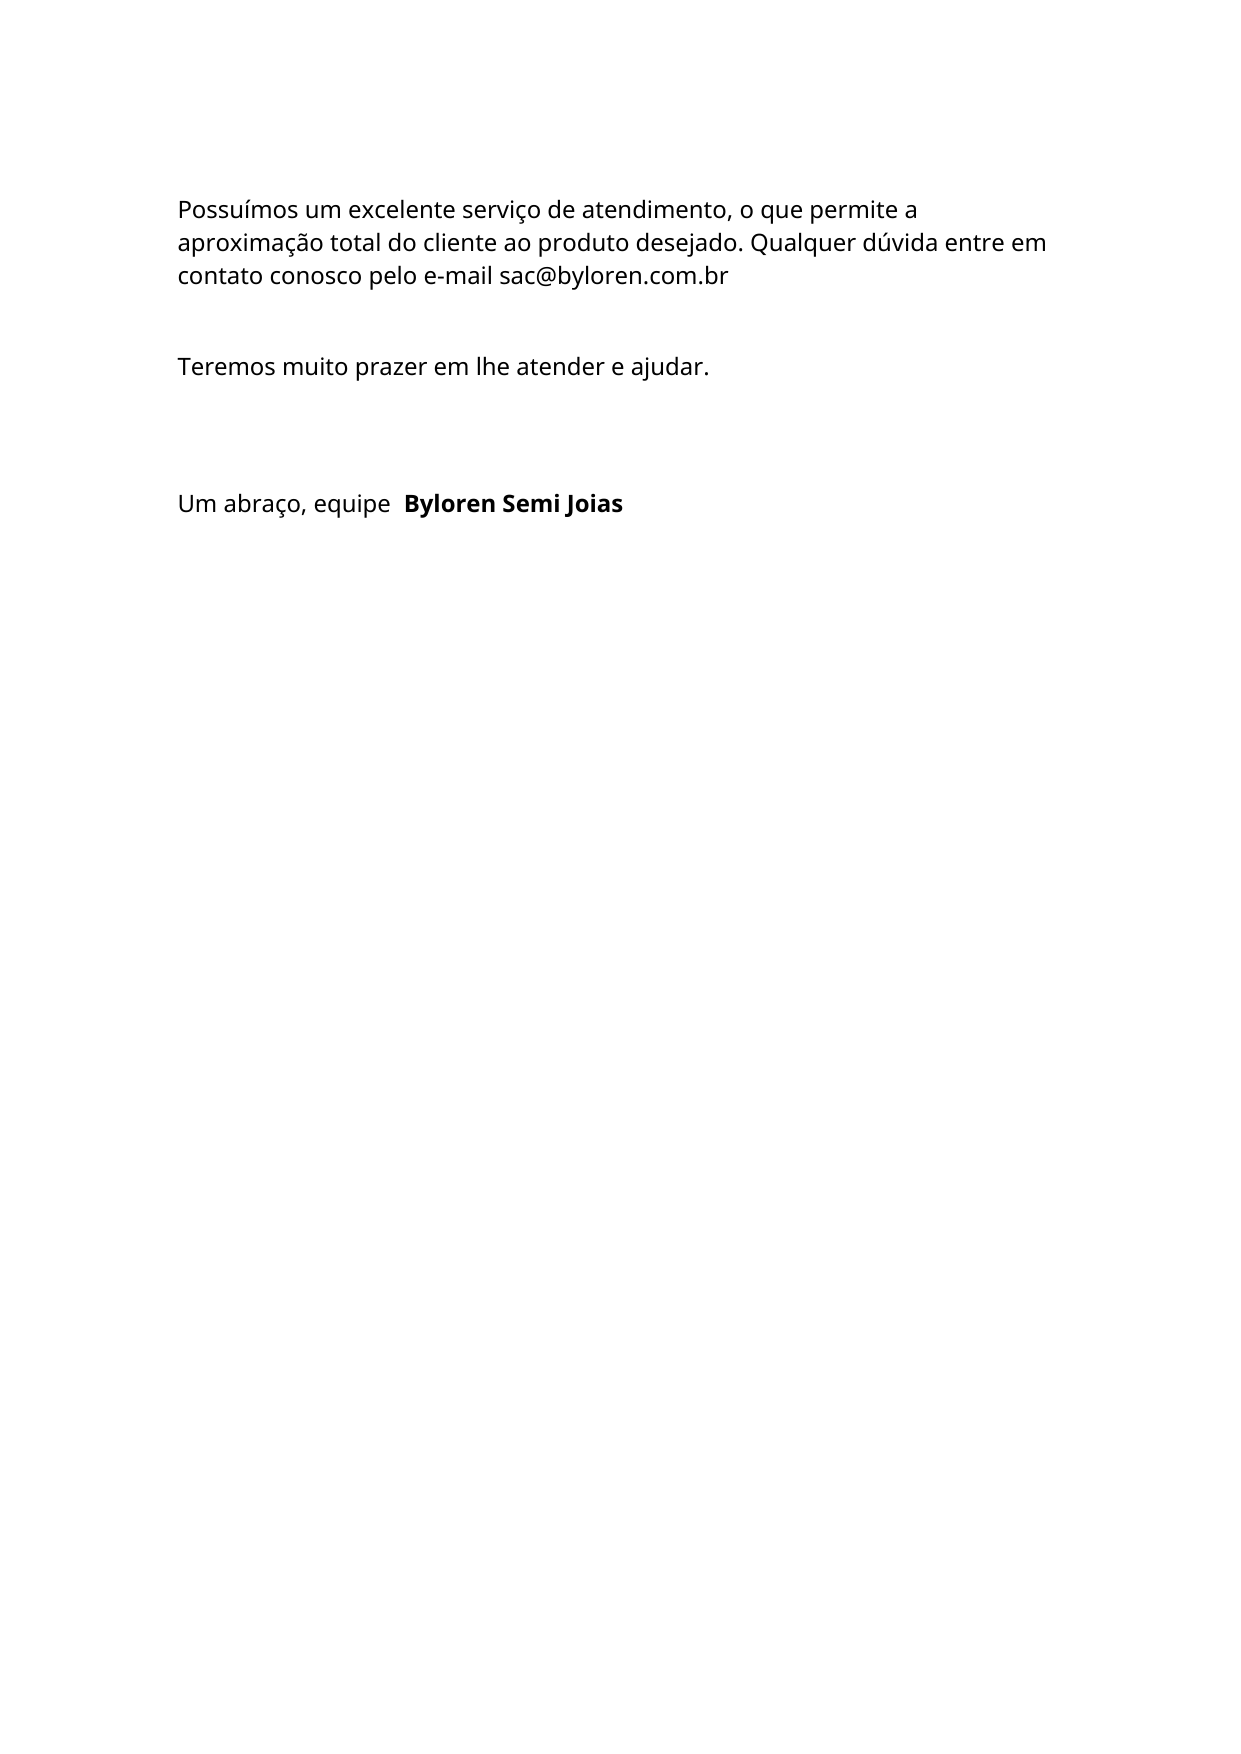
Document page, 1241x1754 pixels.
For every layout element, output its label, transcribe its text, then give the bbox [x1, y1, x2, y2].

text Teremos muito prazer em lhe atender e ajudar. [177, 350, 1063, 382]
text Possuímos um excelente serviço de atendimento, o que permite a aproximação total do cliente ao produto desejado. Qualquer dúvida entre em contato conosco pelo e-mail sac@byloren.com.br [177, 193, 1063, 291]
text Um abraço, equipe Byloren Semi Joias [177, 487, 1063, 519]
